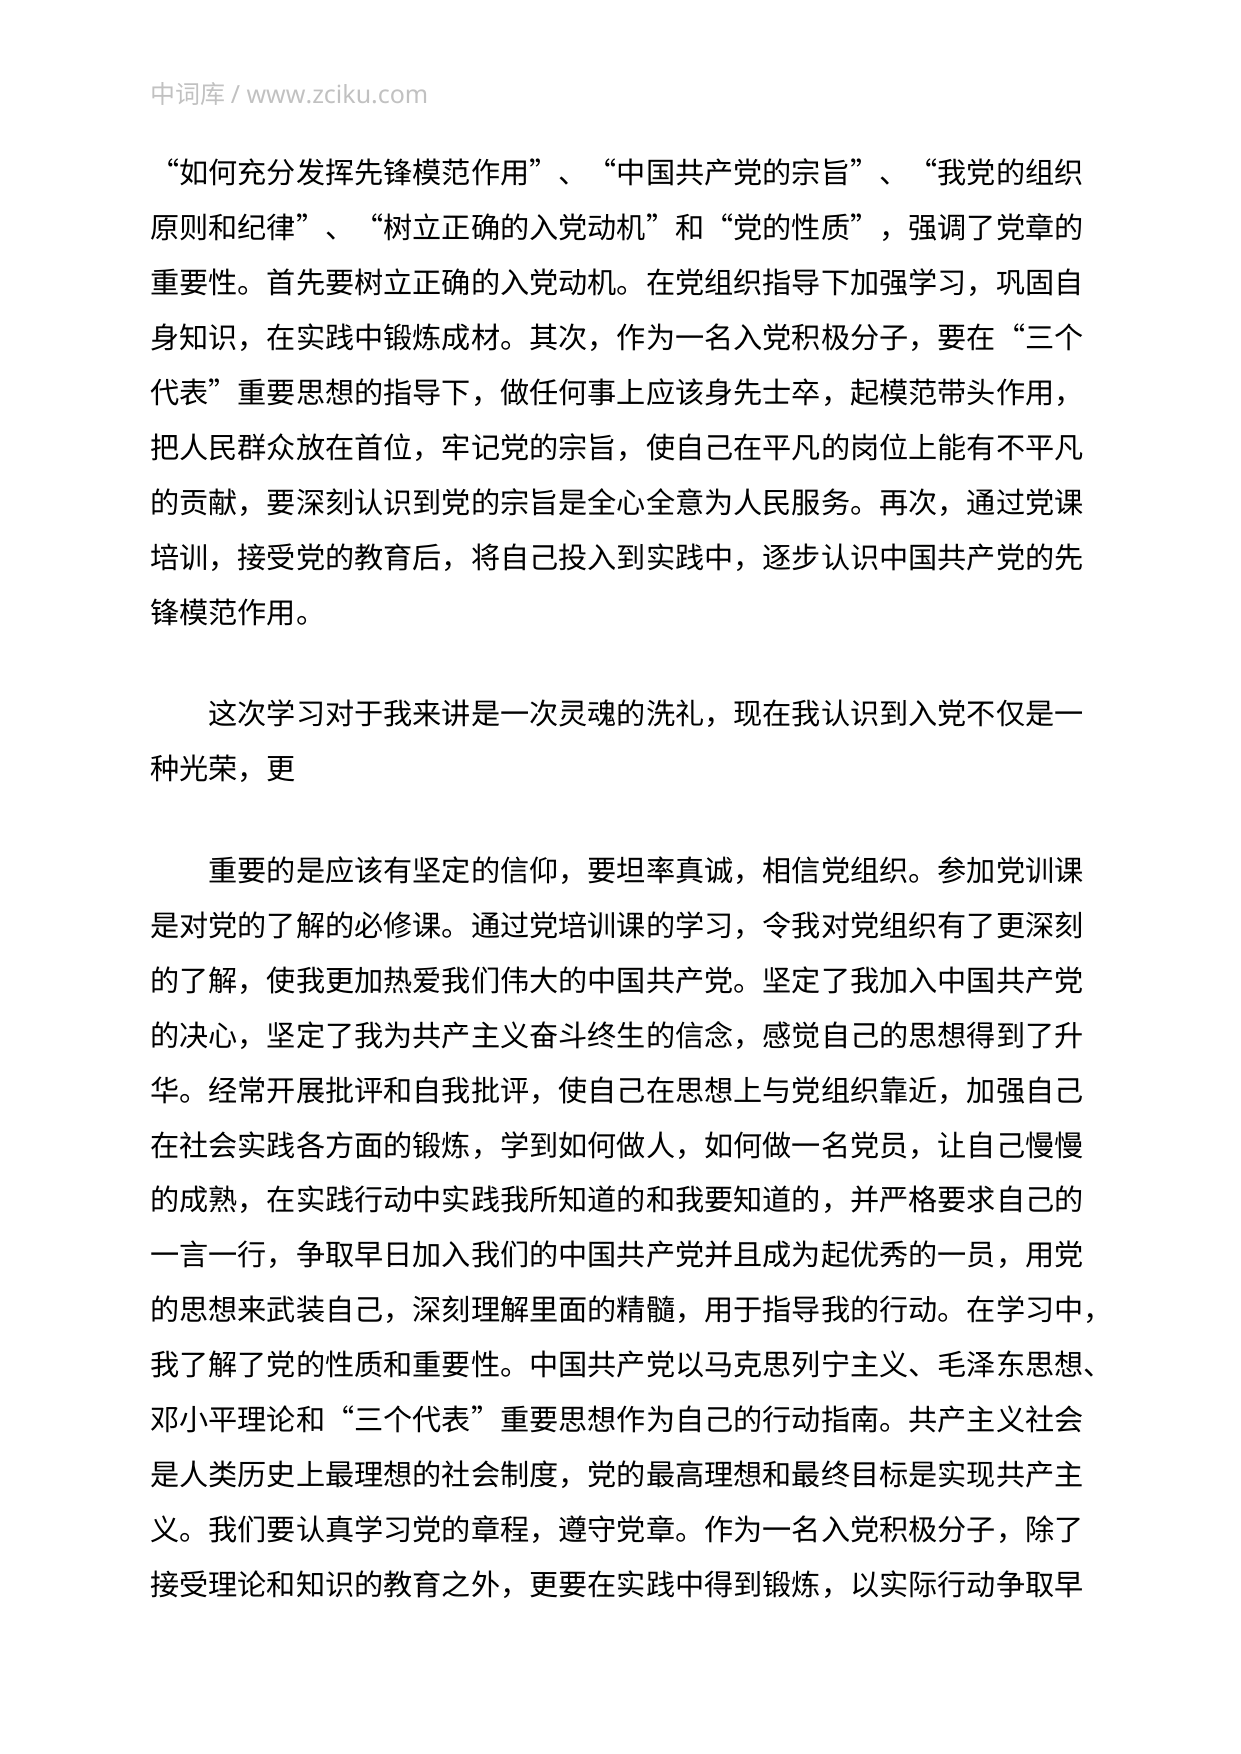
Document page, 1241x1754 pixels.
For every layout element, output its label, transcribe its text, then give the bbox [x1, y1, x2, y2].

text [150, 848, 1090, 1603]
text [150, 150, 1090, 631]
text 这次学习对于我来讲是一次灵魂的洗礼，现在我认识到入党不仅是一种光荣，更 [150, 691, 1090, 788]
